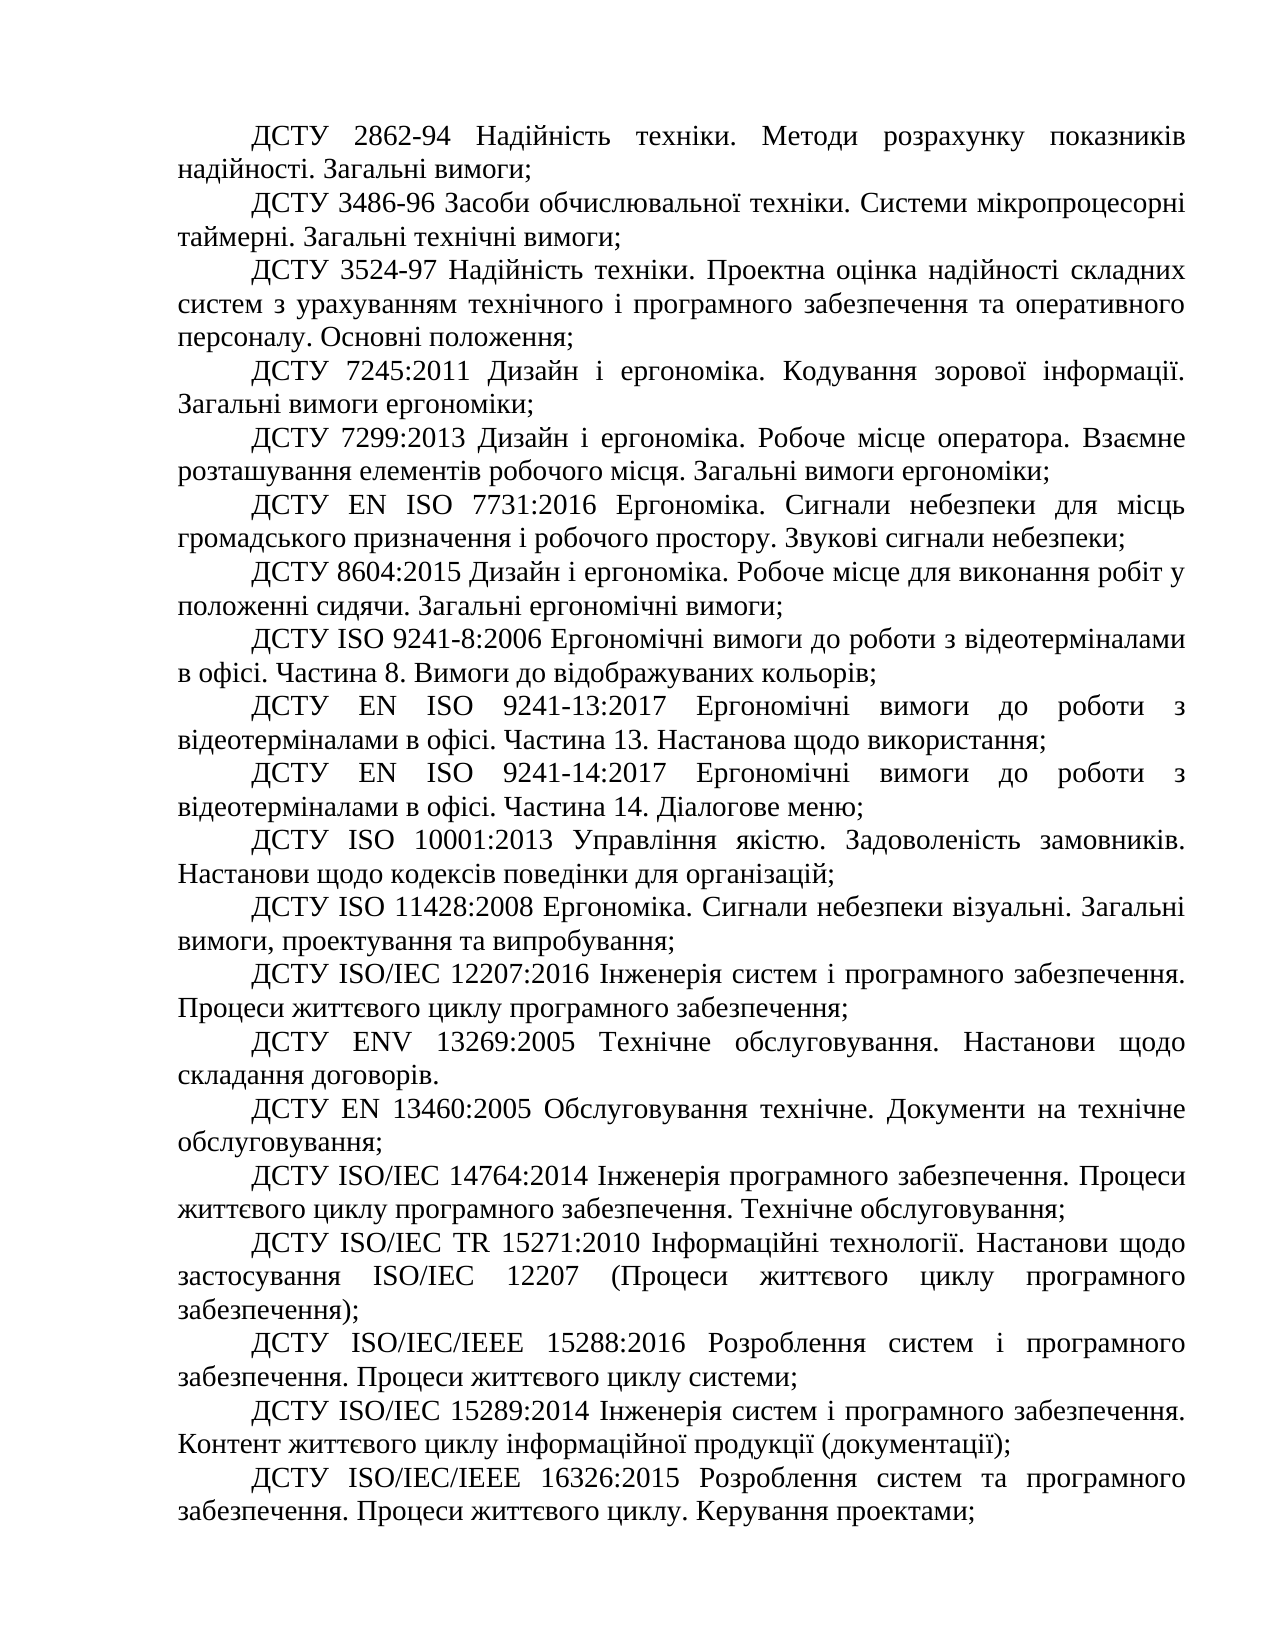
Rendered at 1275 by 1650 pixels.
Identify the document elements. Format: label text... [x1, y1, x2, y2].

text ДСТУ 8604:2015 Дизайн і ергономіка. Робоче місце для виконання робіт у положенні сидячи. Загальні ергономічні вимоги; [177, 554, 1186, 621]
text ДСТУ ISO/IEC 15289:2014 Інженерія систем і програмного забезпечення. Контент життєвого циклу інформаційної продукції (документації); [177, 1393, 1186, 1460]
text ДСТУ 2862-94 Надійність техніки. Методи розрахунку показників надійності. Загальні вимоги; [177, 118, 1186, 185]
text ДСТУ ENV 13269:2005 Технічне обслуговування. Настанови щодо складання договорів. [177, 1024, 1186, 1091]
text ДСТУ EN ISO 7731:2016 Ергономіка. Сигнали небезпеки для місць громадського призначення і робочого простору. Звукові сигнали небезпеки; [177, 487, 1186, 554]
text ДСТУ ISO 10001:2013 Управління якістю. Задоволеність замовників. Настанови щодо кодексів поведінки для організацій; [177, 822, 1186, 889]
text ДСТУ ISO 11428:2008 Ергономіка. Сигнали небезпеки візуальні. Загальні вимоги, проектування та випробування; [177, 889, 1186, 957]
text ДСТУ EN ISO 9241-14:2017 Ергономічні вимоги до роботи з відеотерміналами в офісі. Частина 14. Діалогове меню; [177, 755, 1186, 822]
text ДСТУ ISO/IEC/IEEE 16326:2015 Розроблення систем та програмного забезпечення. Процеси життєвого циклу. Керування проектами; [177, 1460, 1186, 1527]
text ДСТУ 3524-97 Надійність техніки. Проектна оцінка надійності складних систем з урахуванням технічного і програмного забезпечення та оперативного персоналу. Основні положення; [177, 252, 1186, 353]
text ДСТУ ISO/IEC TR 15271:2010 Інформаційні технології. Настанови щодо застосування ISO/IEC 12207 (Процеси життєвого циклу програмного забезпечення); [177, 1225, 1186, 1326]
text ДСТУ EN 13460:2005 Обслуговування технічне. Документи на технічне обслуговування; [177, 1091, 1186, 1158]
text ДСТУ 7299:2013 Дизайн і ергономіка. Робоче місце оператора. Взаємне розташування елементів робочого місця. Загальні вимоги ергономіки; [177, 420, 1186, 487]
text ДСТУ 3486-96 Засоби обчислювальної техніки. Системи мікропроцесорні таймерні. Загальні технічні вимоги; [177, 185, 1186, 252]
text ДСТУ ISO/IEC 14764:2014 Інженерія програмного забезпечення. Процеси життєвого циклу програмного забезпечення. Технічне обслуговування; [177, 1158, 1186, 1225]
text ДСТУ ISO/IEC/IEEE 15288:2016 Розроблення систем і програмного забезпечення. Процеси життєвого циклу системи; [177, 1326, 1186, 1393]
text ДСТУ EN ISO 9241-13:2017 Ергономічні вимоги до роботи з відеотерміналами в офісі. Частина 13. Настанова щодо використання; [177, 688, 1186, 755]
text ДСТУ ISO 9241-8:2006 Ергономічні вимоги до роботи з відеотерміналами в офісі. Частина 8. Вимоги до відображуваних кольорів; [177, 621, 1186, 688]
text ДСТУ ISO/IEC 12207:2016 Інженерія систем і програмного забезпечення. Процеси життєвого циклу програмного забезпечення; [177, 957, 1186, 1024]
text ДСТУ 7245:2011 Дизайн і ергономіка. Кодування зорової інформації. Загальні вимоги ергономіки; [177, 353, 1186, 420]
